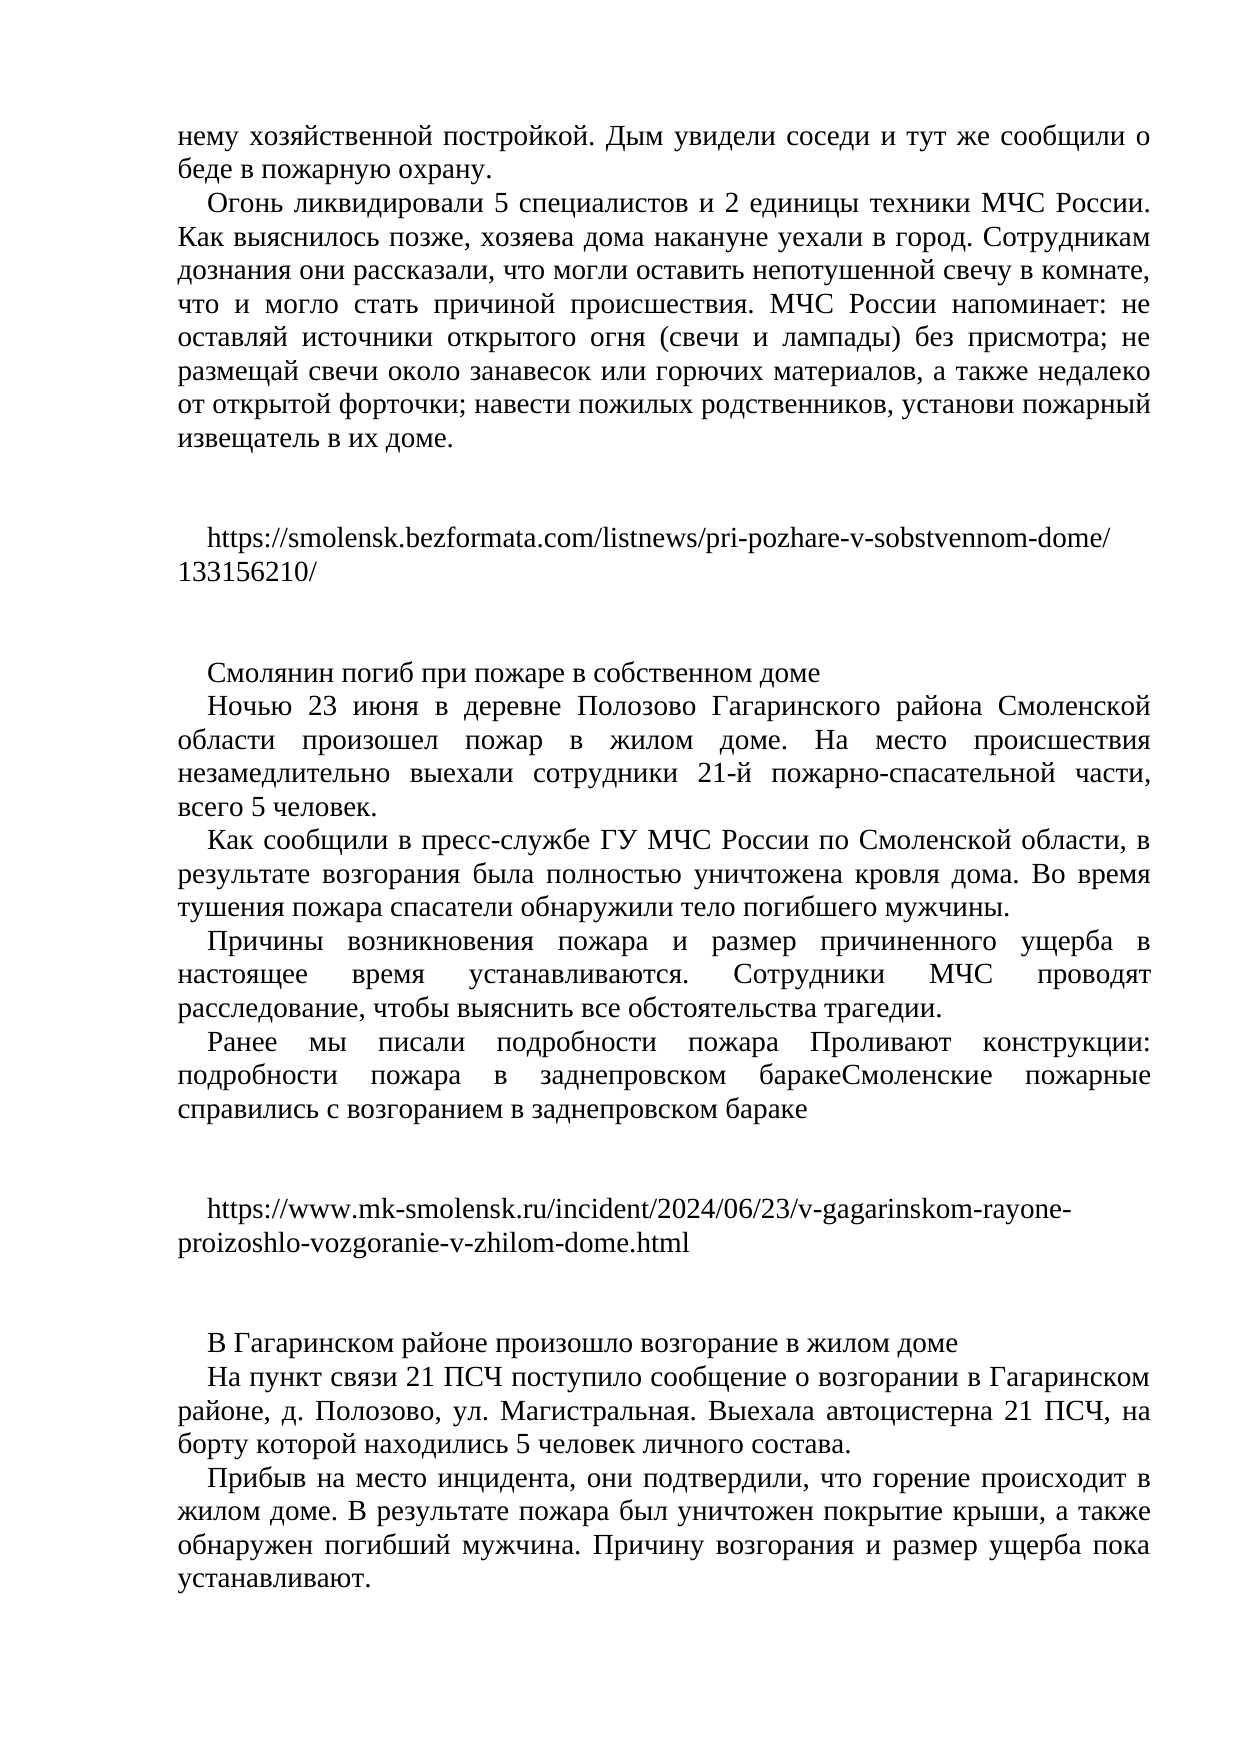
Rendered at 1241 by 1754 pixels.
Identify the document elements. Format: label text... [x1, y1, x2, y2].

text https://smolensk.bezformata.com/listnews/pri-pozhare-v-sobstvennom-dome/133156210/ [177, 521, 1152, 588]
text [177, 118, 1152, 185]
text В Гагаринском районе произошло возгорание в жилом доме [177, 1326, 1152, 1359]
text На пункт связи 21 ПСЧ поступило сообщение о возгорании в Гагаринском районе, д. Полозово, ул. Магистральная. Выехала автоцистерна 21 ПСЧ, на борту которой находились 5 человек личного состава. [177, 1359, 1152, 1460]
text Причины возникновения пожара и размер причиненного ущерба в настоящее время устанавливаются. Сотрудники МЧС проводят расследование, чтобы выяснить все обстоятельства трагедии. [177, 923, 1152, 1024]
text Смолянин погиб при пожаре в собственном доме [177, 655, 1152, 688]
text Как сообщили в пресс-службе ГУ МЧС России по Смоленской области, в результате возгорания была полностью уничтожена кровля дома. Во время тушения пожара спасатели обнаружили тело погибшего мужчины. [177, 822, 1152, 923]
text Огонь ликвидировали 5 специалистов и 2 единицы техники МЧС России. Как выяснилось позже, хозяева дома накануне уехали в город. Сотрудникам дознания они рассказали, что могли оставить непотушенной свечу в комнате, что и могло стать причиной происшествия. МЧС России напоминает: не оставляй источники открытого огня (свечи и лампады) без присмотра; не размещай свечи около занавесок или горючих материалов, а также недалеко от открытой форточки; навести пожилых родственников, установи пожарный извещатель в их доме. [177, 185, 1152, 453]
text Ночью 23 июня в деревне Полозово Гагаринского района Смоленской области произошел пожар в жилом доме. На место происшествия незамедлительно выехали сотрудники 21-й пожарно-спасательной части, всего 5 человек. [177, 688, 1152, 822]
text Прибыв на место инцидента, они подтвердили, что горение происходит в жилом доме. В результате пожара был уничтожен покрытие крыши, а также обнаружен погибший мужчина. Причину возгорания и размер ущерба пока устанавливают. [177, 1460, 1152, 1594]
text https://www.mk-smolensk.ru/incident/2024/06/23/v-gagarinskom-rayone-proizoshlo-vozgoranie-v-zhilom-dome.html [177, 1191, 1152, 1258]
text Ранее мы писали подробности пожара Проливают конструкции: подробности пожара в заднепровском баракеСмоленские пожарные справились с возгоранием в заднепровском бараке [177, 1024, 1152, 1124]
